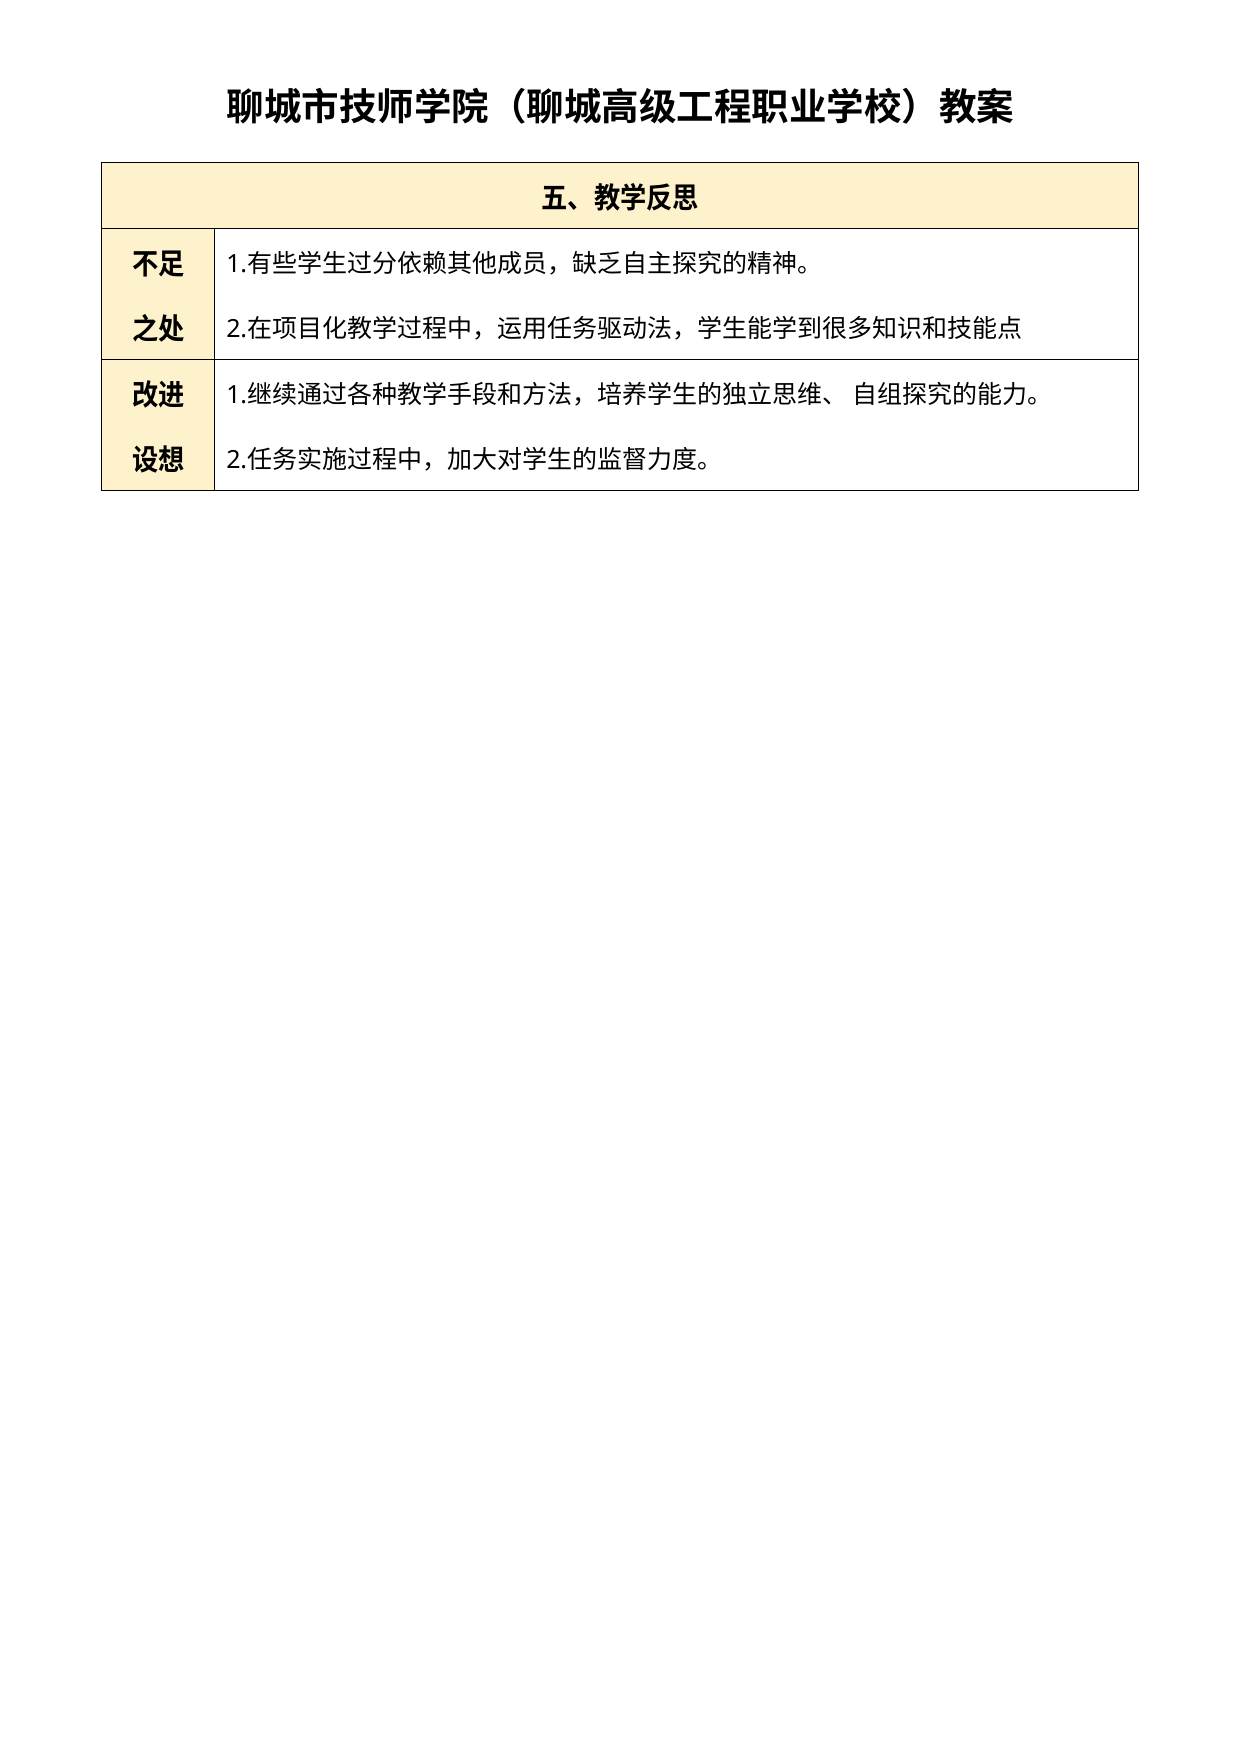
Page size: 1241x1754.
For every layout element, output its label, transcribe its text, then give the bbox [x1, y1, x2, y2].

table_cell 1.有些学生过分依赖其他成员，缺乏自主探究的精神。 2.在项目化教学过程中，运用任务驱动法，学生能学到很多知识和技能点 [215, 229, 1138, 359]
table_cell 不足 之处 [102, 229, 214, 359]
table_cell 改进 设想 [102, 360, 214, 490]
table_cell 1.继续通过各种教学手段和方法，培养学生的独立思维、 自组探究的能力。 2.任务实施过程中，加大对学生的监督力度。 [215, 360, 1138, 490]
table_header 五、教学反思 [102, 163, 1138, 228]
